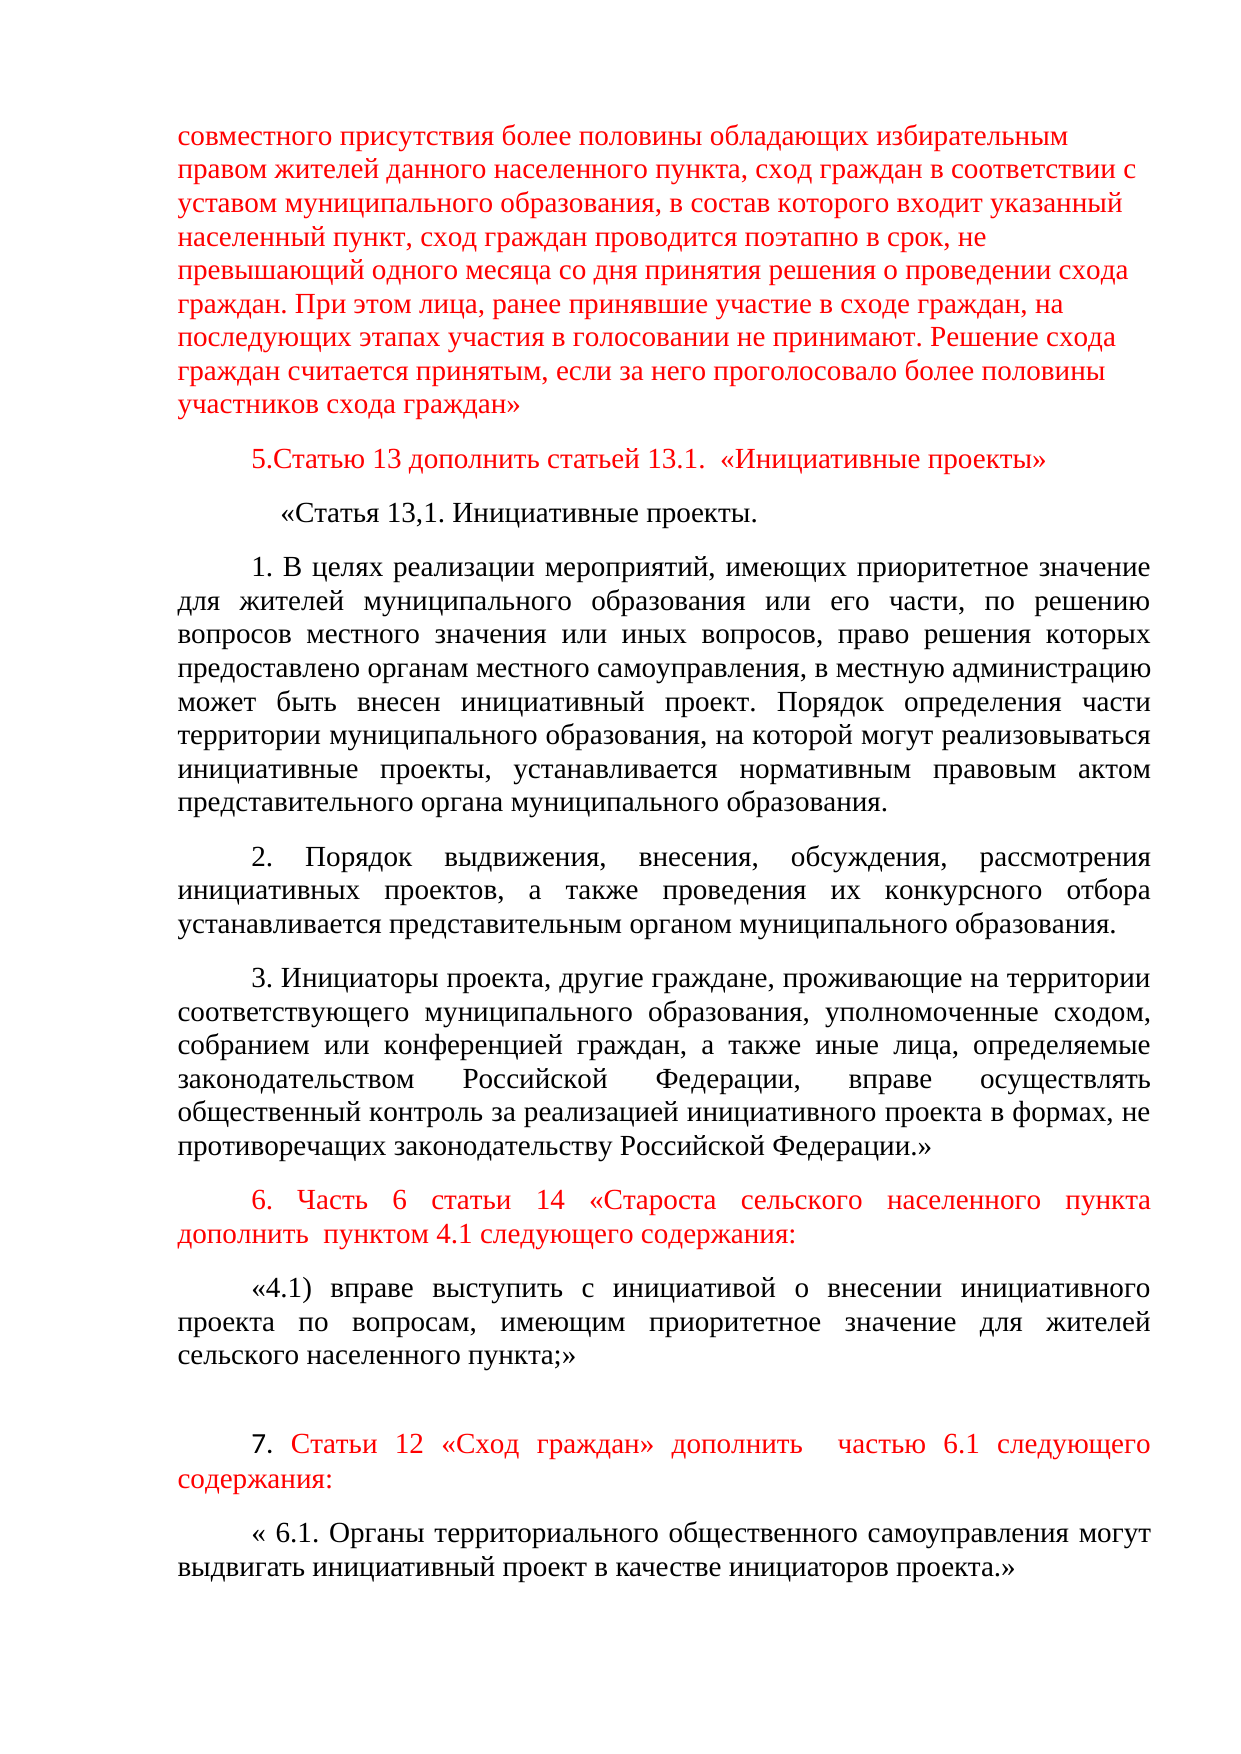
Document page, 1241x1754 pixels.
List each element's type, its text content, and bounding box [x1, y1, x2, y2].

text «Статья 13,1. Инициативные проекты. [177, 495, 1152, 529]
text 6. Часть 6 статьи 14 «Староста сельского населенного пункта дополнить пунктом 4.1 следующего содержания: [177, 1182, 1152, 1249]
text 2. Порядок выдвижения, внесения, обсуждения, рассмотрения инициативных проектов, а также проведения их конкурсного отбора устанавливается представительным органом муниципального образования. [177, 839, 1152, 939]
text 5.Статью 13 дополнить статьей 13.1. «Инициативные проекты» [177, 441, 1152, 474]
text «4.1) вправе выступить с инициативой о внесении инициативного проекта по вопросам, имеющим приоритетное значение для жителей сельского населенного пункта;» [177, 1270, 1152, 1371]
text 1. В целях реализации мероприятий, имеющих приоритетное значение для жителей муниципального образования или его части, по решению вопросов местного значения или иных вопросов, право решения которых предоставлено органам местного самоуправления, в местную администрацию может быть внесен инициативный проект. Порядок определения части территории муниципального образования, на которой могут реализовываться инициативные проекты, устанавливается нормативным правовым актом представительного органа муниципального образования. [177, 549, 1152, 818]
text 7. Статьи 12 «Сход граждан» дополнить частью 6.1 следующего содержания: [177, 1425, 1152, 1494]
text « 6.1. Органы территориального общественного самоуправления могут выдвигать инициативный проект в качестве инициаторов проекта.» [177, 1515, 1152, 1582]
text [177, 118, 1152, 420]
text 3. Инициаторы проекта, другие граждане, проживающие на территории соответствующего муниципального образования, уполномоченные сходом, собранием или конференцией граждан, а также иные лица, определяемые законодательством Российской Федерации, вправе осуществлять общественный контроль за реализацией инициативного проекта в формах, не противоречащих законодательству Российской Федерации.» [177, 960, 1152, 1161]
